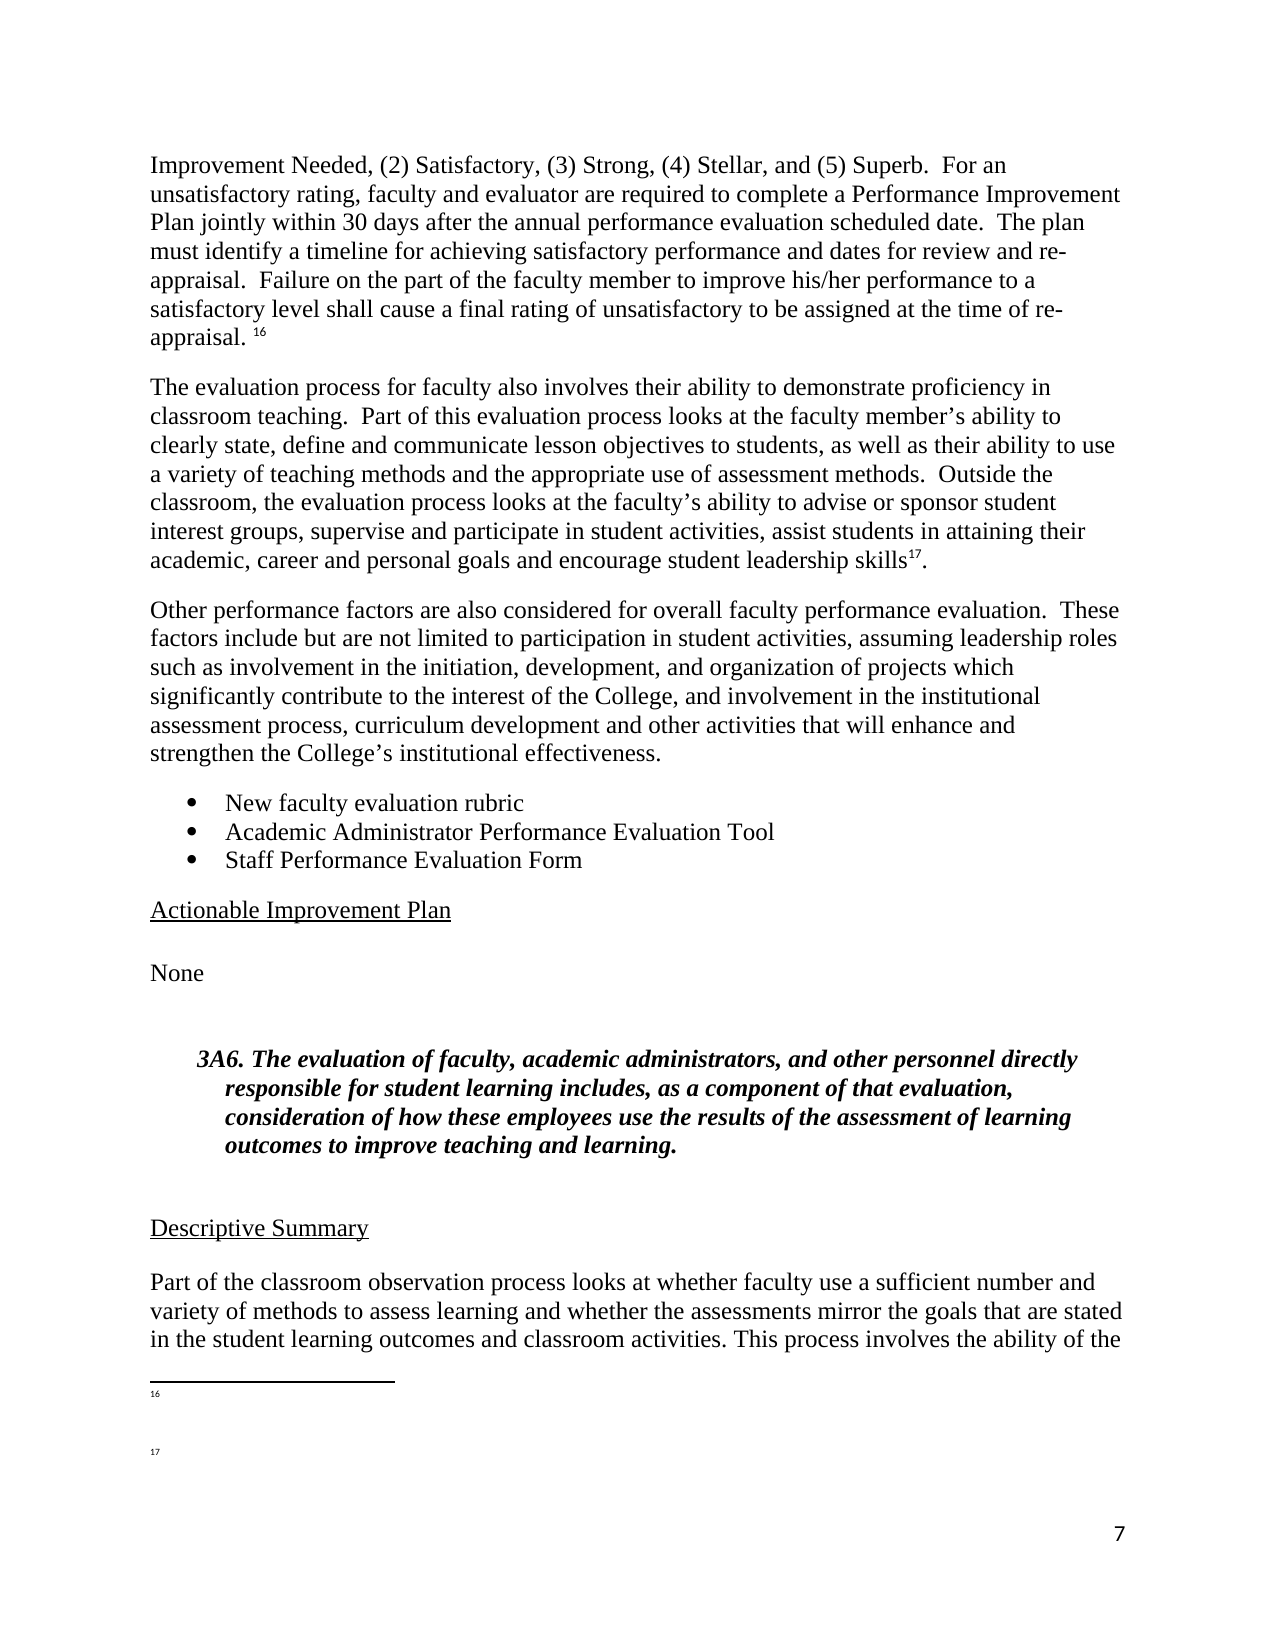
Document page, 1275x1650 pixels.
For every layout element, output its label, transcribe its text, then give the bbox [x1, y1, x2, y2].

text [150, 1267, 1125, 1353]
text 3A6. The evaluation of faculty, academic administrators, and other personnel directly responsible for student learning includes, as a component of that evaluation, consideration of how these employees use the results of the assessment of learning outcomes to improve teaching and learning. [197, 1044, 1125, 1159]
list New faculty evaluation rubric [187, 788, 1125, 817]
text Other performance factors are also considered for overall faculty performance evaluation. These factors include but are not limited to participation in student activities, assuming leadership roles such as involvement in the initiation, development, and organization of projects which significantly contribute to the interest of the College, and involvement in the institutional assessment process, curriculum development and other activities that will enhance and strengthen the College’s institutional effectiveness. [150, 595, 1125, 767]
text Descriptive Summary [150, 1213, 1125, 1242]
text None [150, 958, 1125, 987]
text Actionable Improvement Plan [150, 895, 1125, 924]
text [150, 150, 1125, 352]
list Academic Administrator Performance Evaluation Tool [187, 817, 1125, 846]
text The evaluation process for faculty also involves their ability to demonstrate proficiency in classroom teaching. Part of this evaluation process looks at the faculty member’s ability to clearly state, define and communicate lesson objectives to students, as well as their ability to use a variety of teaching methods and the appropriate use of assessment methods. Outside the classroom, the evaluation process looks at the faculty’s ability to advise or sponsor student interest groups, supervise and participate in student activities, assist students in attaining their academic, career and personal goals and encourage student leadership skills. [150, 372, 1125, 574]
list Staff Performance Evaluation Form [187, 846, 1125, 874]
